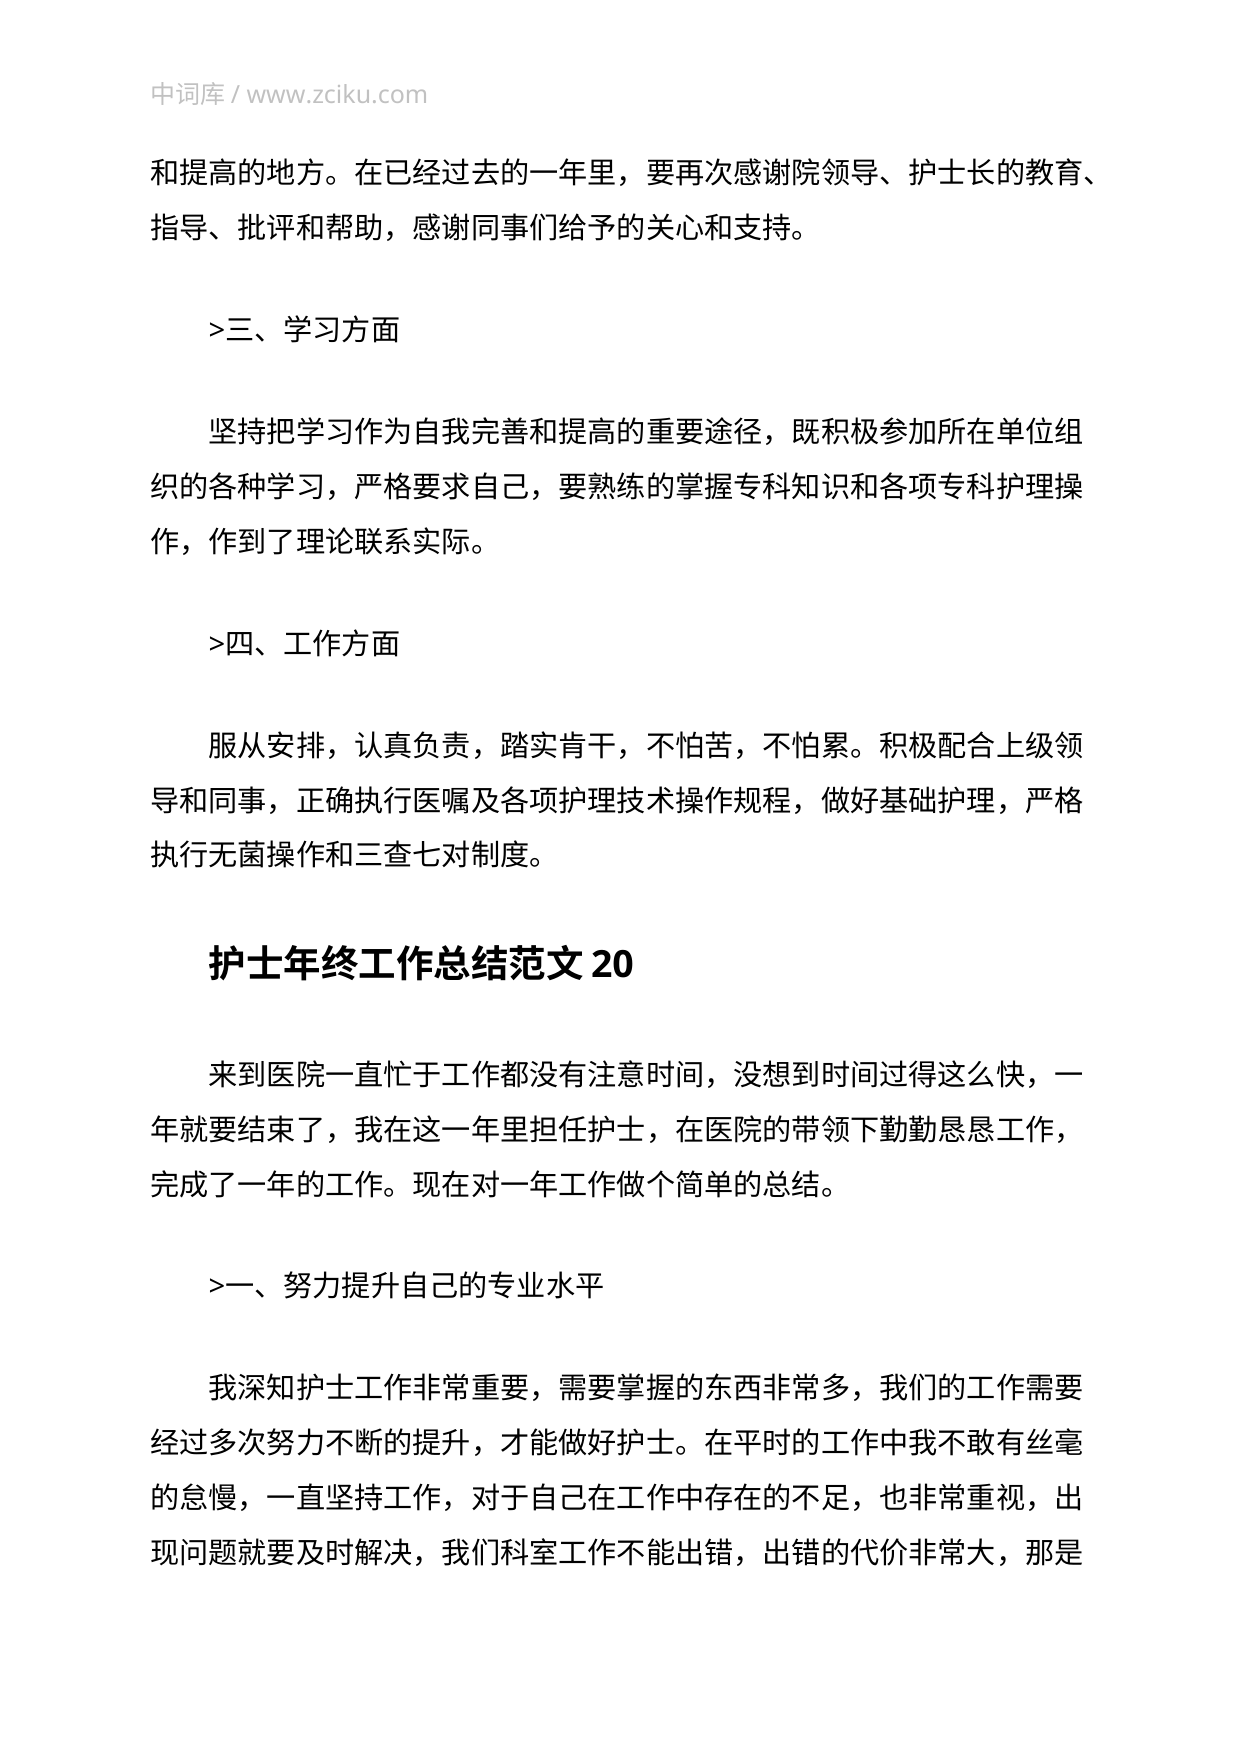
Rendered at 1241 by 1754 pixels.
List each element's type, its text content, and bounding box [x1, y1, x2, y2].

text >一、努力提升自己的专业水平 [150, 1263, 1090, 1305]
text 护士年终工作总结范文20 [150, 934, 1090, 988]
text 来到医院一直忙于工作都没有注意时间，没想到时间过得这么快，一年就要结束了，我在这一年里担任护士，在医院的带领下勤勤恳恳工作，完成了一年的工作。现在对一年工作做个简单的总结。 [150, 1051, 1090, 1203]
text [150, 1365, 1090, 1572]
text >三、学习方面 [150, 307, 1090, 349]
text 坚持把学习作为自我完善和提高的重要途径，既积极参加所在单位组织的各种学习，严格要求自己，要熟练的掌握专科知识和各项专科护理操作，作到了理论联系实际。 [150, 409, 1090, 561]
text >四、工作方面 [150, 620, 1090, 663]
text 服从安排，认真负责，踏实肯干，不怕苦，不怕累。积极配合上级领导和同事，正确执行医嘱及各项护理技术操作规程，做好基础护理，严格执行无菌操作和三查七对制度。 [150, 722, 1090, 874]
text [150, 150, 1090, 247]
